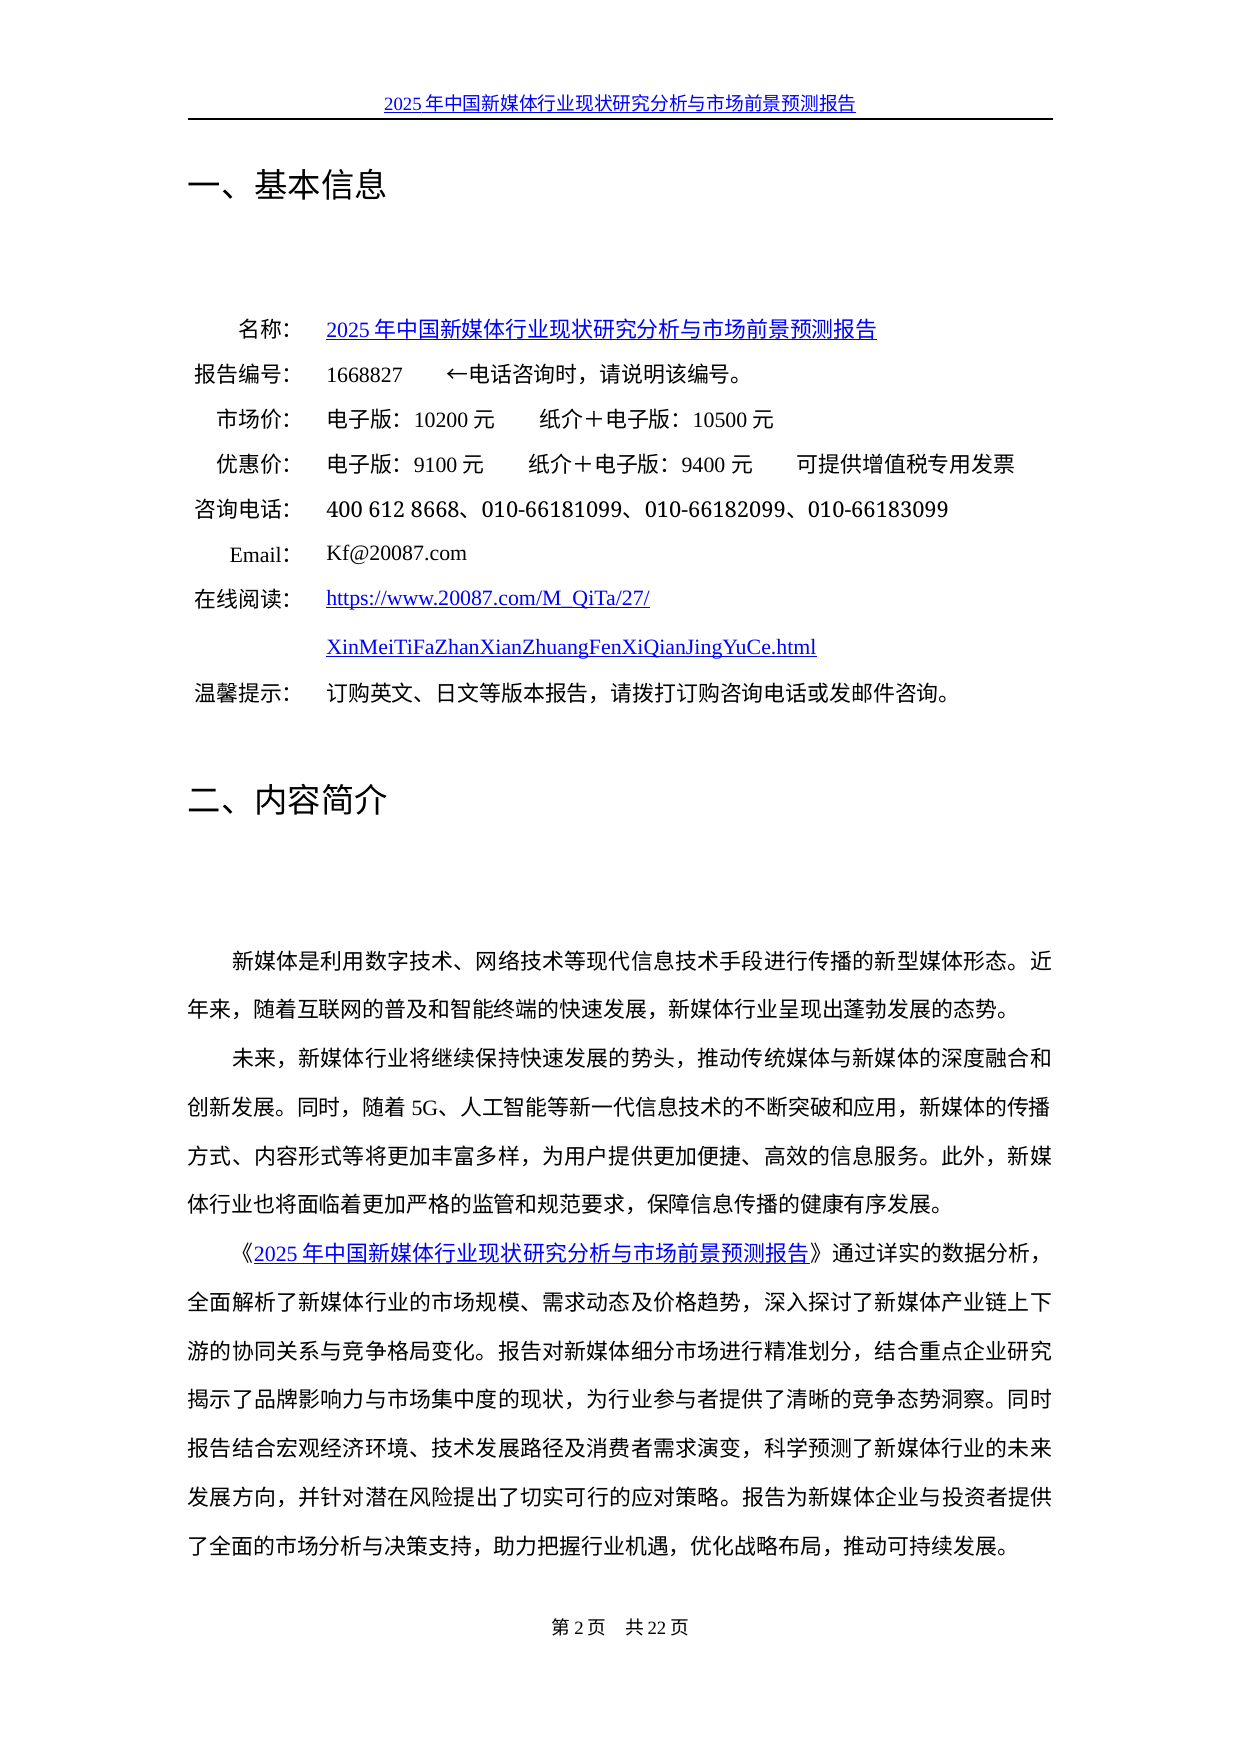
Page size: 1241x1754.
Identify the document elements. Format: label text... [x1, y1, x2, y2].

table_cell 优惠价： [167, 447, 315, 492]
table_cell 400 612 8668、010-66181099、010-66182099、010-66183099 [315, 492, 1073, 537]
table_cell 报告编号： [167, 357, 315, 402]
table_cell Email： [167, 537, 315, 582]
table_cell 1668827 ←电话咨询时，请说明该编号。 [315, 357, 1073, 402]
title 一、基本信息 [187, 150, 1053, 215]
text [187, 943, 1053, 1561]
table_cell 在线阅读： [167, 582, 315, 675]
table_cell 市场价： [167, 402, 315, 447]
title 二、内容简介 [187, 766, 1053, 831]
table_cell 订购英文、日文等版本报告，请拨打订购咨询电话或发邮件咨询。 [315, 675, 1073, 720]
table_cell 温馨提示： [167, 675, 315, 720]
table_cell [315, 582, 1073, 675]
table_cell 电子版：9100 元 纸介＋电子版：9400 元 可提供增值税专用发票 [315, 447, 1073, 492]
table_header 名称： [167, 312, 315, 357]
table_cell Kf@20087.com [315, 537, 1073, 582]
table_cell 咨询电话： [167, 492, 315, 537]
table_cell 电子版：10200 元 纸介＋电子版：10500 元 [315, 402, 1073, 447]
table_header 2025年中国新媒体行业现状研究分析与市场前景预测报告 [315, 312, 1073, 357]
